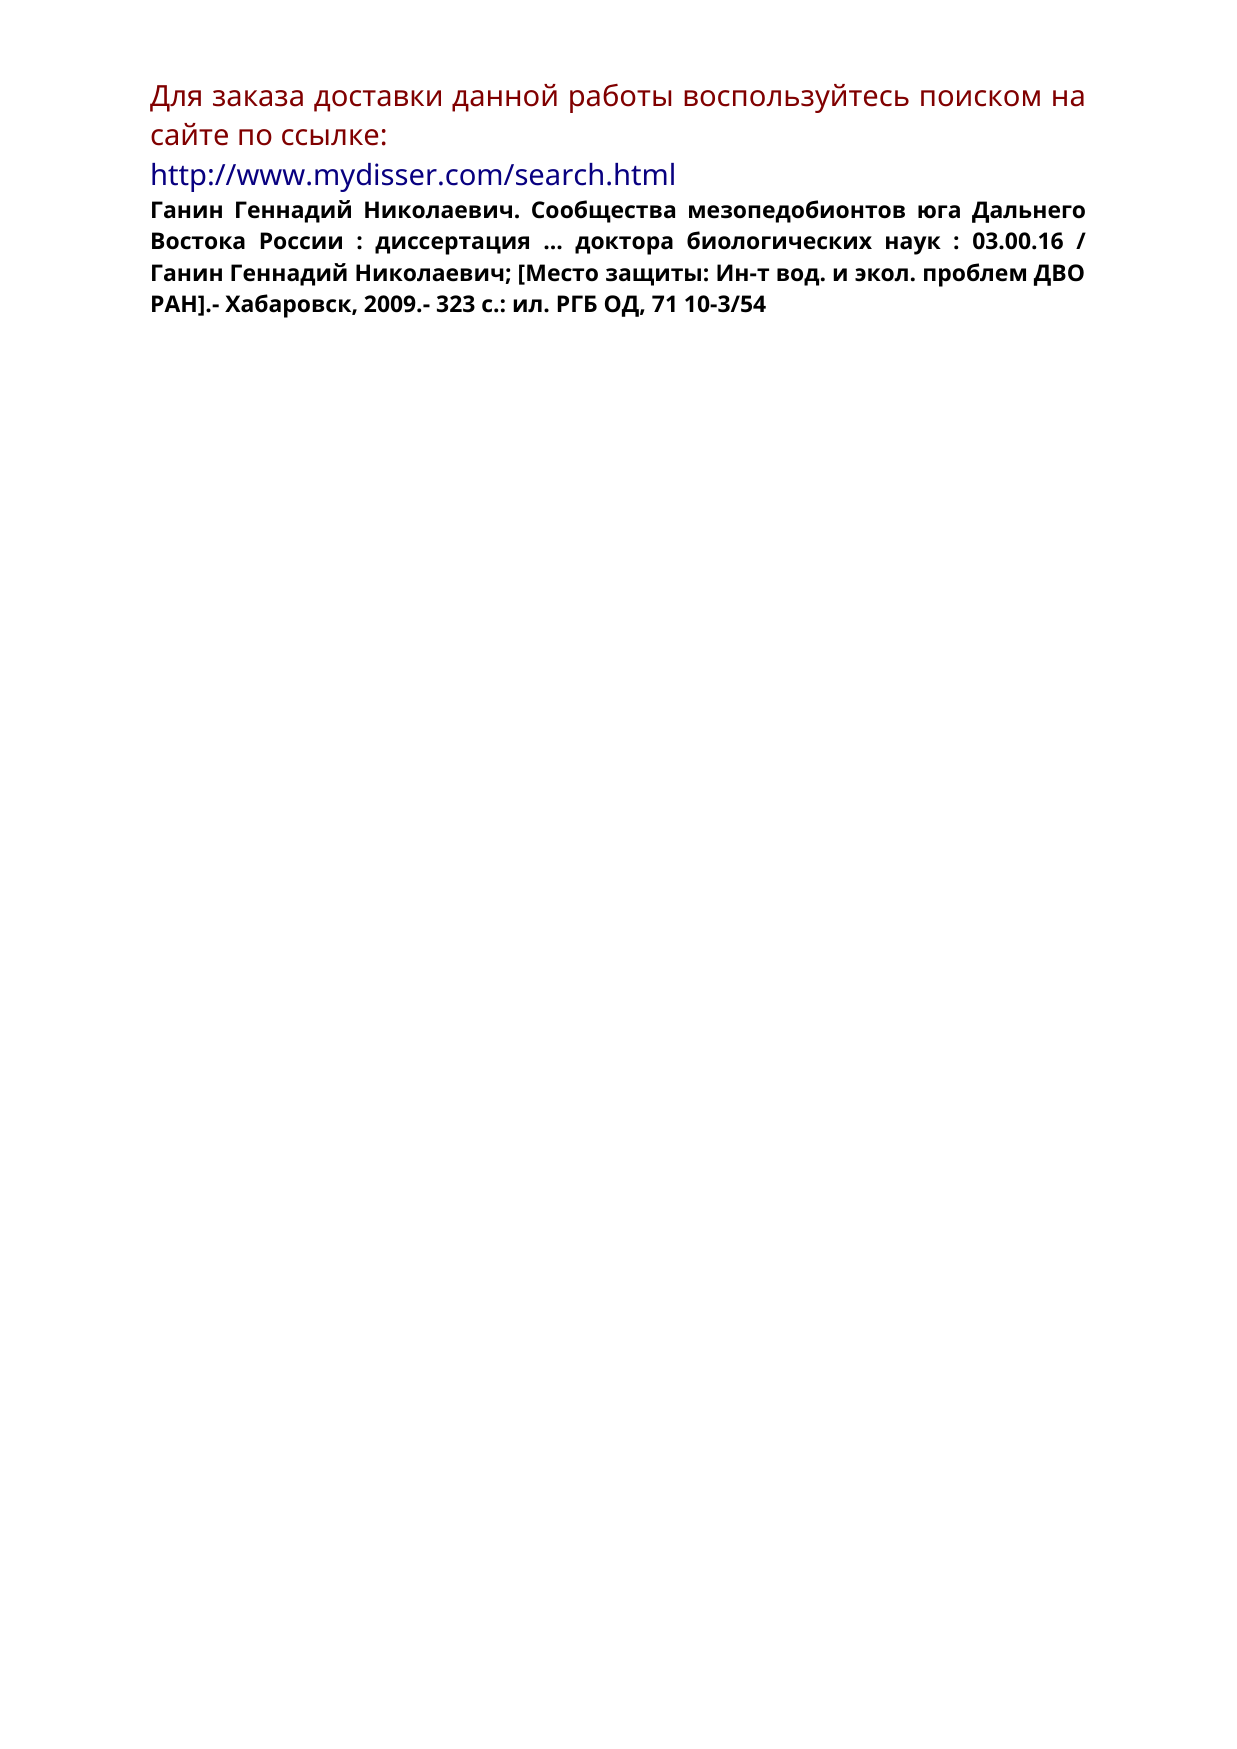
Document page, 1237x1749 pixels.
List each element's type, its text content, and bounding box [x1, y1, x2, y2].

text Ганин Геннадий Николаевич. Сообщества мезопедобионтов юга Дальнего Востока России : диссертация ... доктора биологических наук : 03.00.16 / Ганин Геннадий Николаевич; [Место защиты: Ин-т вод. и экол. проблем ДВО РАН].- Хабаровск, 2009.- 323 с.: ил. РГБ ОД, 71 10-3/54 [150, 194, 1086, 319]
